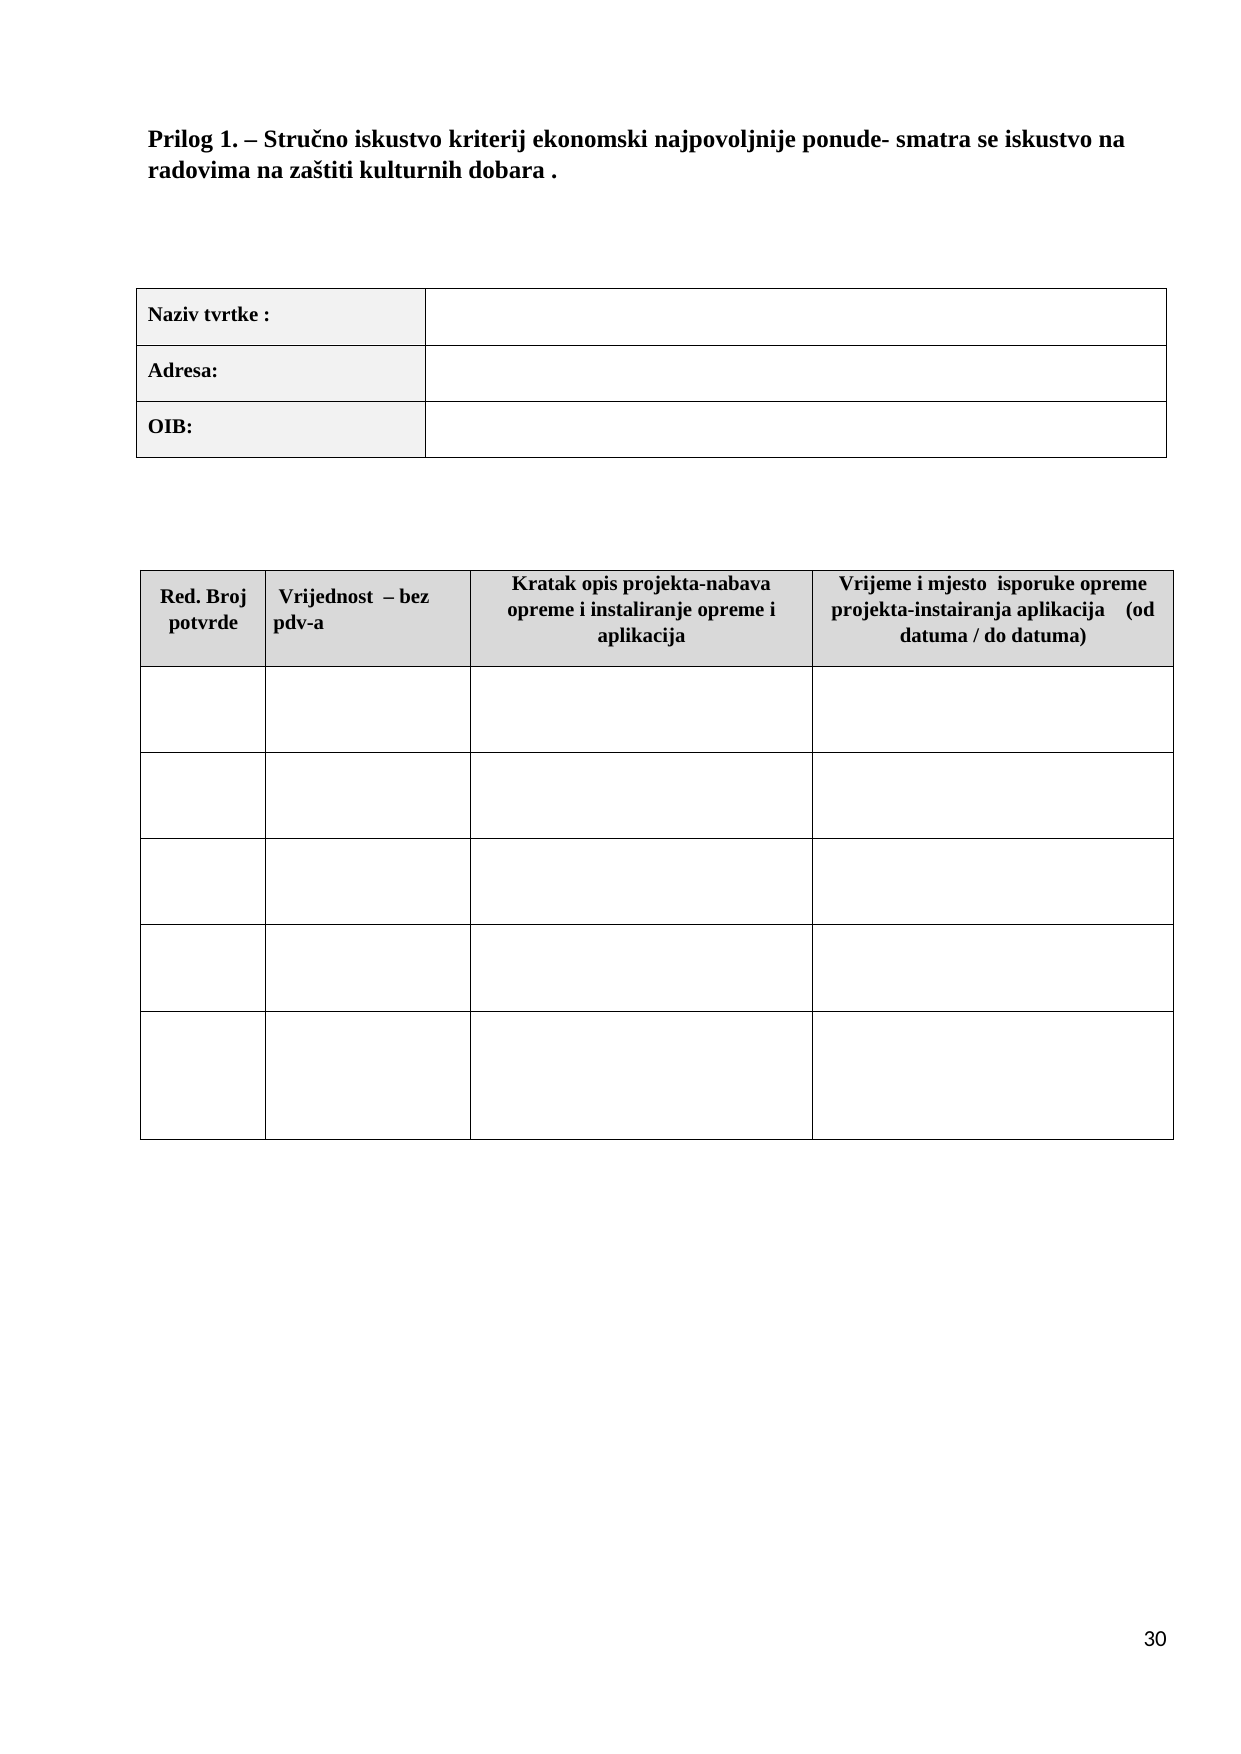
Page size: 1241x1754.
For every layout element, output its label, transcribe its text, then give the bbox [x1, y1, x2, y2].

table_cell [141, 667, 265, 752]
table_header Vrijeme i mjesto isporuke opreme projekta-instairanja aplikacija (od datuma / do datuma) [813, 571, 1173, 666]
table_cell [141, 1012, 265, 1139]
table_cell OIB: [137, 402, 425, 457]
table_cell [266, 1012, 470, 1139]
table_cell [266, 925, 470, 1011]
table_cell Adresa: [137, 346, 425, 401]
table_cell [813, 925, 1173, 1011]
table_cell [471, 753, 812, 838]
table_cell [813, 839, 1173, 924]
table_header Kratak opis projekta-nabava opreme i instaliranje opreme i aplikacija [471, 571, 812, 666]
text Prilog 1. – Stručno iskustvo kriterij ekonomski najpovoljnije ponude- smatra se iskustvo na radovima na zaštiti kulturnih dobara . [148, 124, 1127, 184]
table_cell [266, 667, 470, 752]
table_cell [471, 667, 812, 752]
table_cell [471, 1012, 812, 1139]
table_cell [266, 753, 470, 838]
table_header [426, 289, 1166, 344]
table_cell [141, 753, 265, 838]
table_cell [141, 925, 265, 1011]
table_cell [266, 839, 470, 924]
table_cell [141, 839, 265, 924]
table_cell [426, 346, 1166, 401]
table_cell [813, 753, 1173, 838]
table_cell [471, 839, 812, 924]
table_header Vrijednost – bez pdv-a [266, 571, 470, 666]
table_cell [471, 925, 812, 1011]
table_cell [426, 402, 1166, 457]
table_cell [813, 1012, 1173, 1139]
table_cell [813, 667, 1173, 752]
table_header Naziv tvrtke : [137, 289, 425, 344]
table_header Red. Broj potvrde [141, 571, 265, 666]
